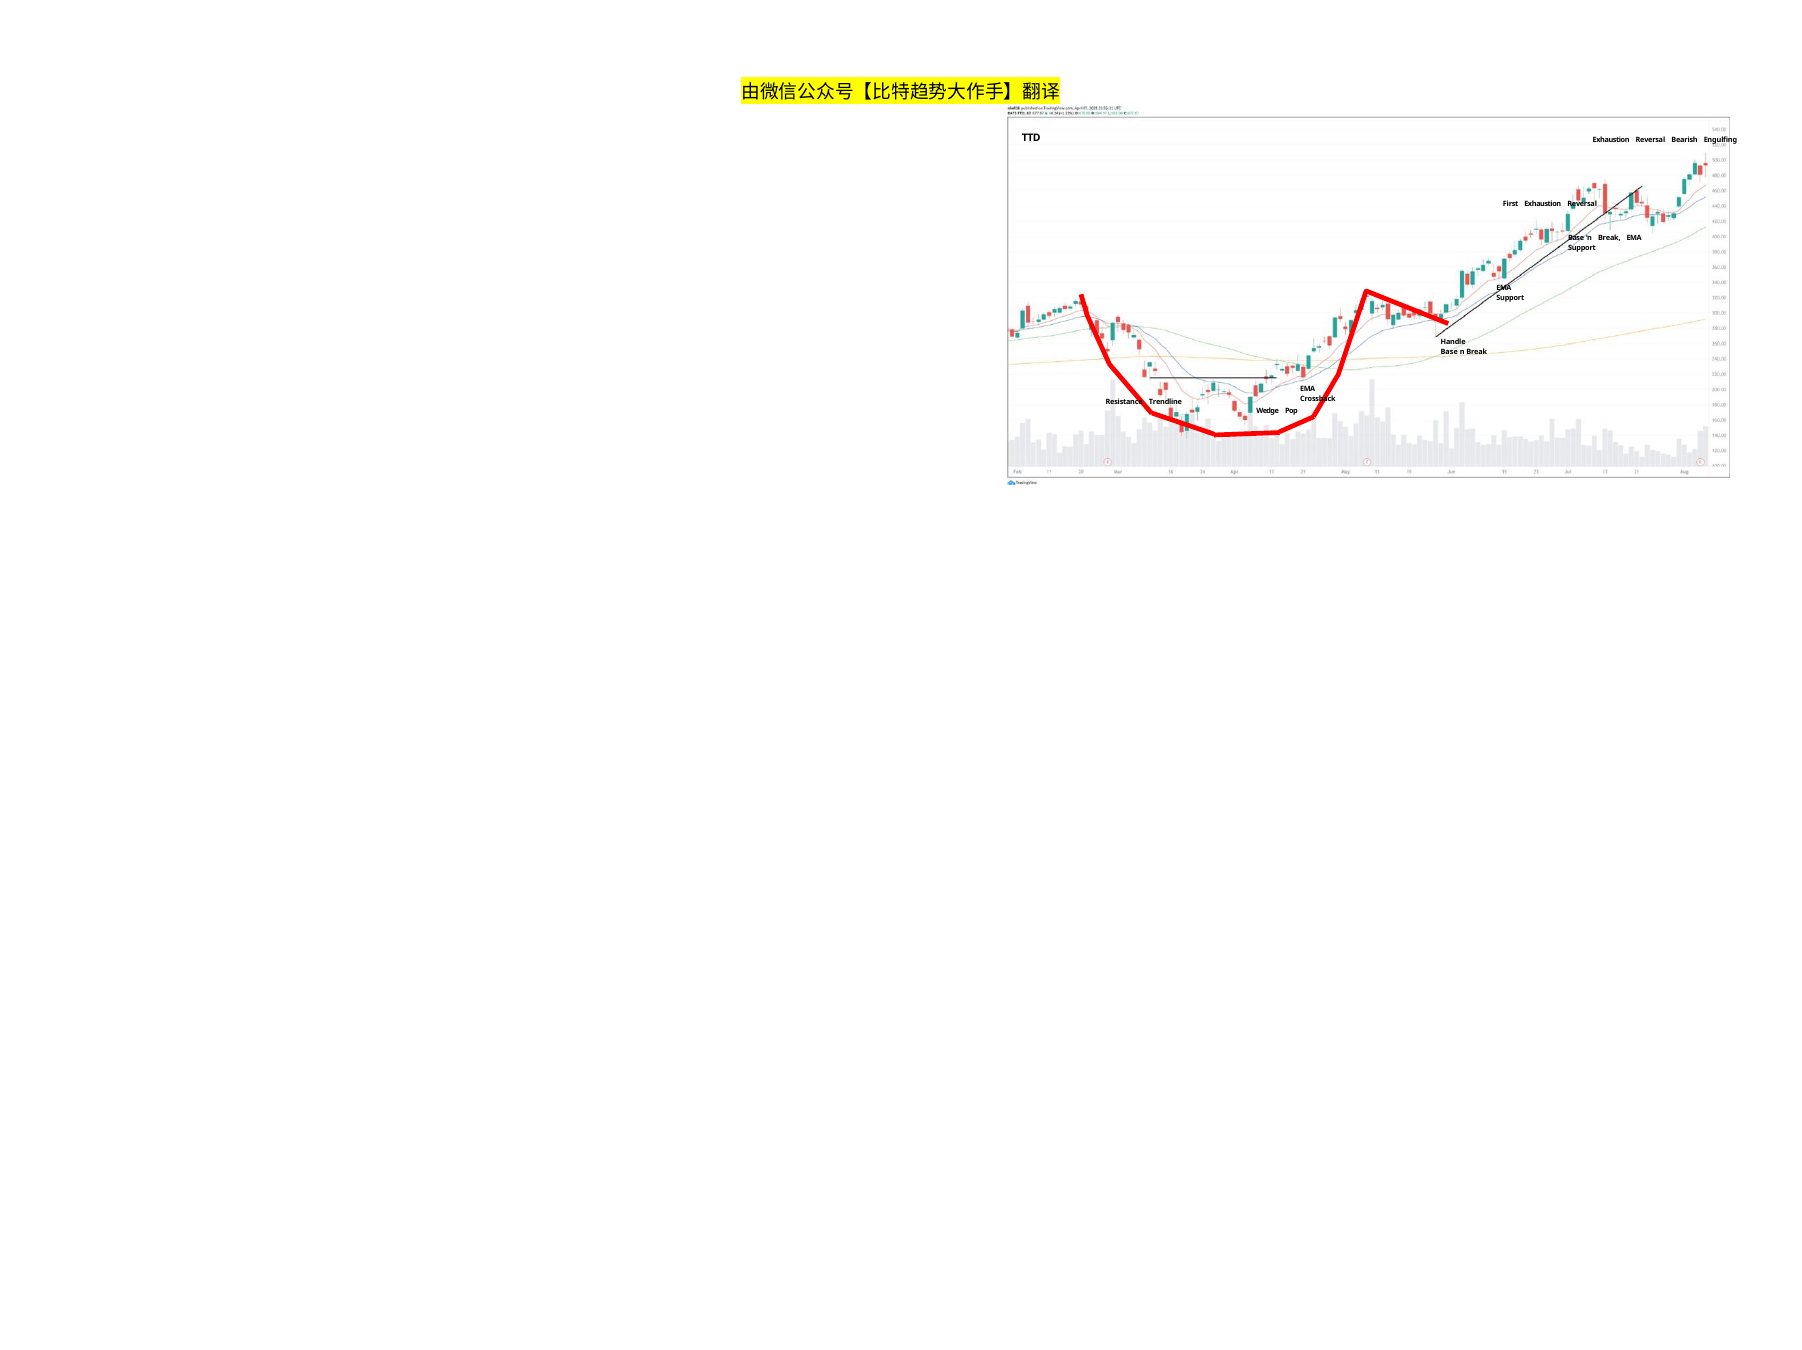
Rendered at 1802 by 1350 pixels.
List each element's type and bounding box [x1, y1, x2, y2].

picture [1007, 106, 1730, 485]
